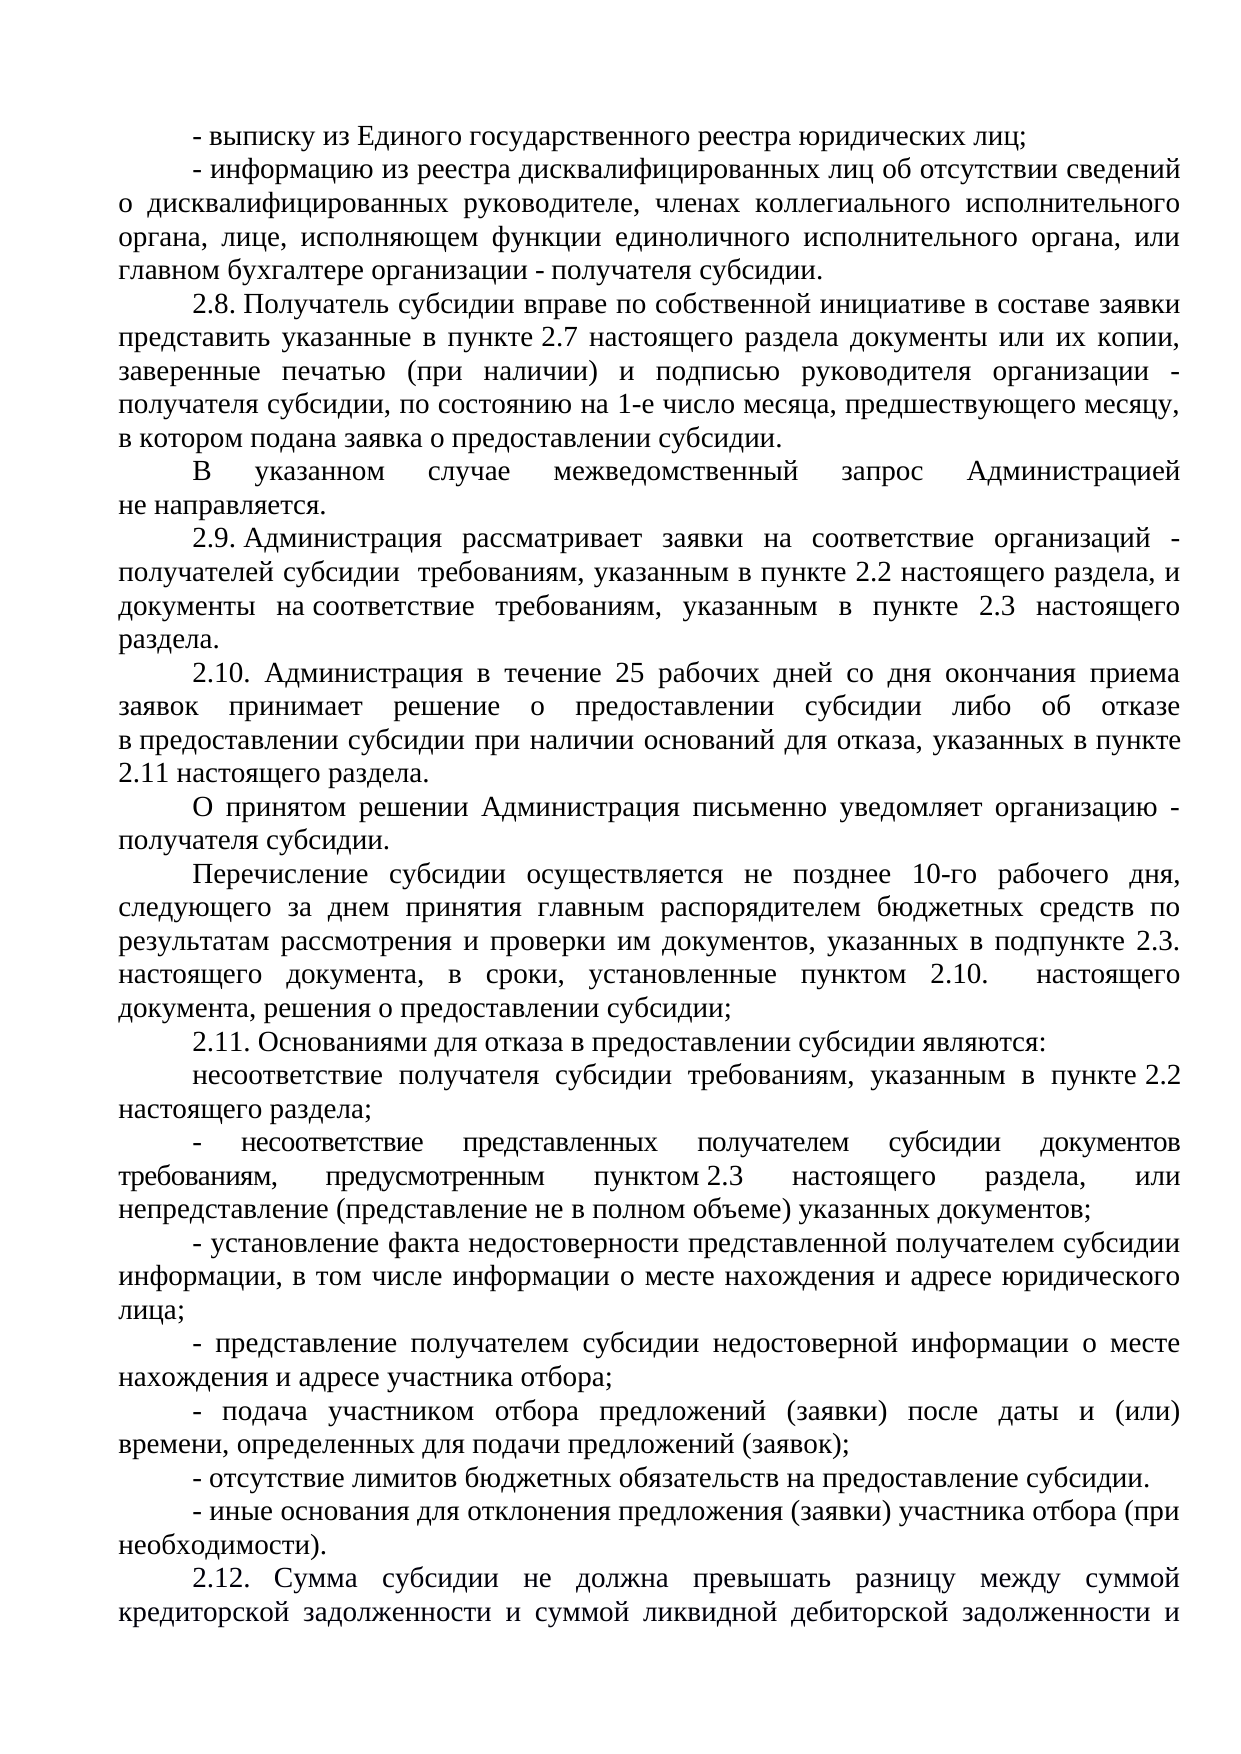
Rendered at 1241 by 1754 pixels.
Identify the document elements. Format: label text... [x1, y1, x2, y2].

text - несоответствие представленных получателем субсидии документов требованиям, предусмотренным пунктом 2.3 настоящего раздела, или непредставление (представление не в полном объеме) указанных документов; [118, 1124, 1181, 1225]
text - представление получателем субсидии недостоверной информации о месте нахождения и адресе участника отбора; [118, 1326, 1181, 1393]
text 2.8. Получатель субсидии вправе по собственной инициативе в составе заявки представить указанные в пункте 2.7 настоящего раздела документы или их копии, заверенные печатью (при наличии) и подписью руководителя организации - получателя субсидии, по состоянию на 1-е число месяца, предшествующего месяцу, в котором подана заявка о предоставлении субсидии. [118, 286, 1181, 453]
text 2.9. Администрация рассматривает заявки на соответствие организаций - получателей субсидии требованиям, указанным в пункте 2.2 настоящего раздела, и документы на соответствие требованиям, указанным в пункте 2.3 настоящего раздела. [118, 521, 1181, 655]
text - установление факта недостоверности представленной получателем субсидии информации, в том числе информации о месте нахождения и адресе юридического лица; [118, 1225, 1181, 1326]
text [118, 1560, 1181, 1627]
text 2.10. Администрация в течение 25 рабочих дней со дня окончания приема заявок принимает решение о предоставлении субсидии либо об отказе в предоставлении субсидии при наличии оснований для отказа, указанных в пункте 2.11 настоящего раздела. [118, 655, 1181, 789]
text - выписку из Единого государственного реестра юридических лиц; [118, 118, 1181, 152]
text - информацию из реестра дисквалифицированных лиц об отсутствии сведений о дисквалифицированных руководителе, членах коллегиального исполнительного органа, лице, исполняющем функции единоличного исполнительного органа, или главном бухгалтере организации - получателя субсидии. [118, 152, 1181, 286]
text В указанном случае межведомственный запрос Администрацией не направляется. [118, 453, 1181, 521]
text Перечисление субсидии осуществляется не позднее 10-го рабочего дня, следующего за днем принятия главным распорядителем бюджетных средств по результатам рассмотрения и проверки им документов, указанных в подпункте 2.3. настоящего документа, в сроки, установленные пунктом 2.10. настоящего документа, решения о предоставлении субсидии; [118, 856, 1181, 1024]
text - иные основания для отклонения предложения (заявки) участника отбора (при необходимости). [118, 1493, 1181, 1560]
text - подача участником отбора предложений (заявки) после даты и (или) времени, определенных для подачи предложений (заявок); [118, 1393, 1181, 1460]
text О принятом решении Администрация письменно уведомляет организацию - получателя субсидии. [118, 789, 1181, 856]
text - отсутствие лимитов бюджетных обязательств на предоставление субсидии. [118, 1460, 1181, 1493]
text несоответствие получателя субсидии требованиям, указанным в пункте 2.2 настоящего раздела; [118, 1057, 1181, 1124]
text 2.11. Основаниями для отказа в предоставлении субсидии являются: [118, 1024, 1181, 1057]
